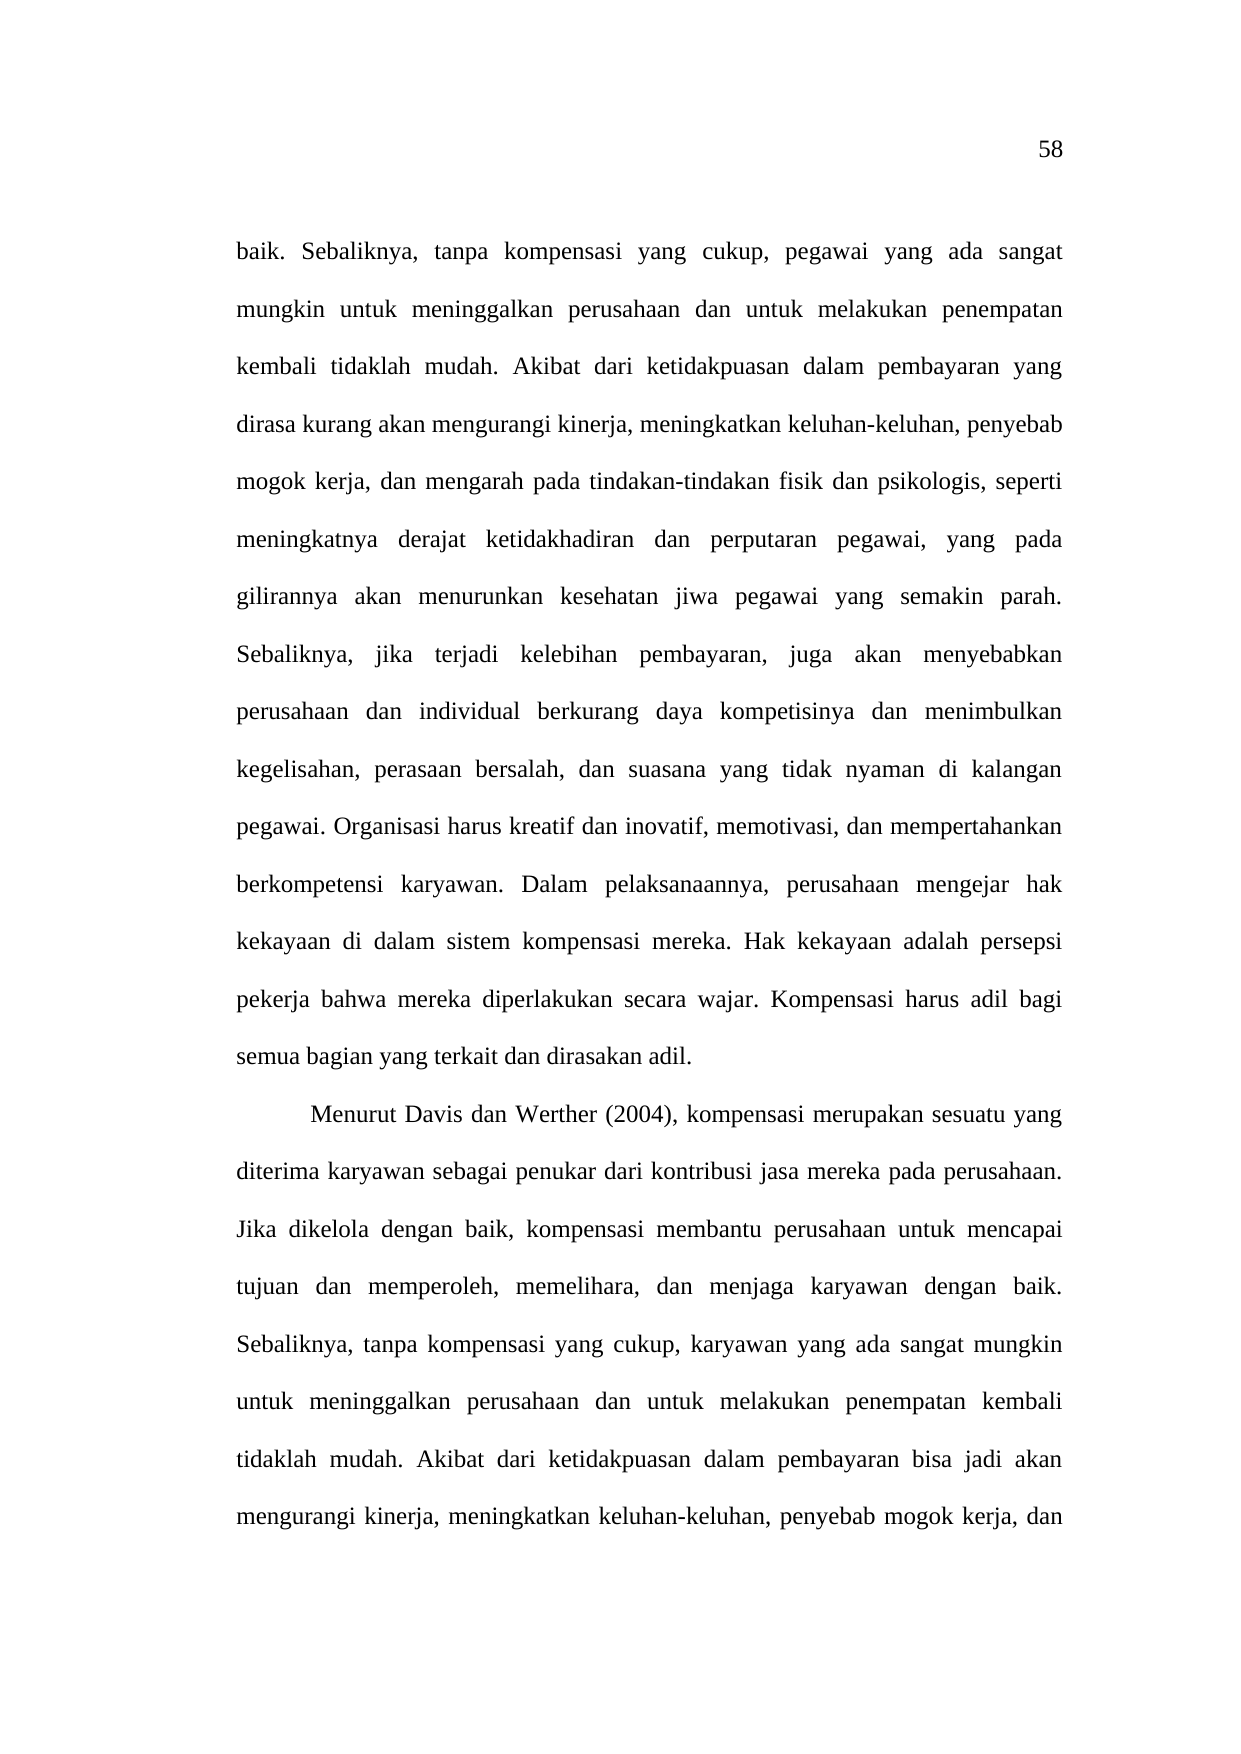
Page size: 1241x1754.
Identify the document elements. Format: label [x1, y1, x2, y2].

text [236, 236, 1063, 1070]
text [236, 1099, 1063, 1530]
